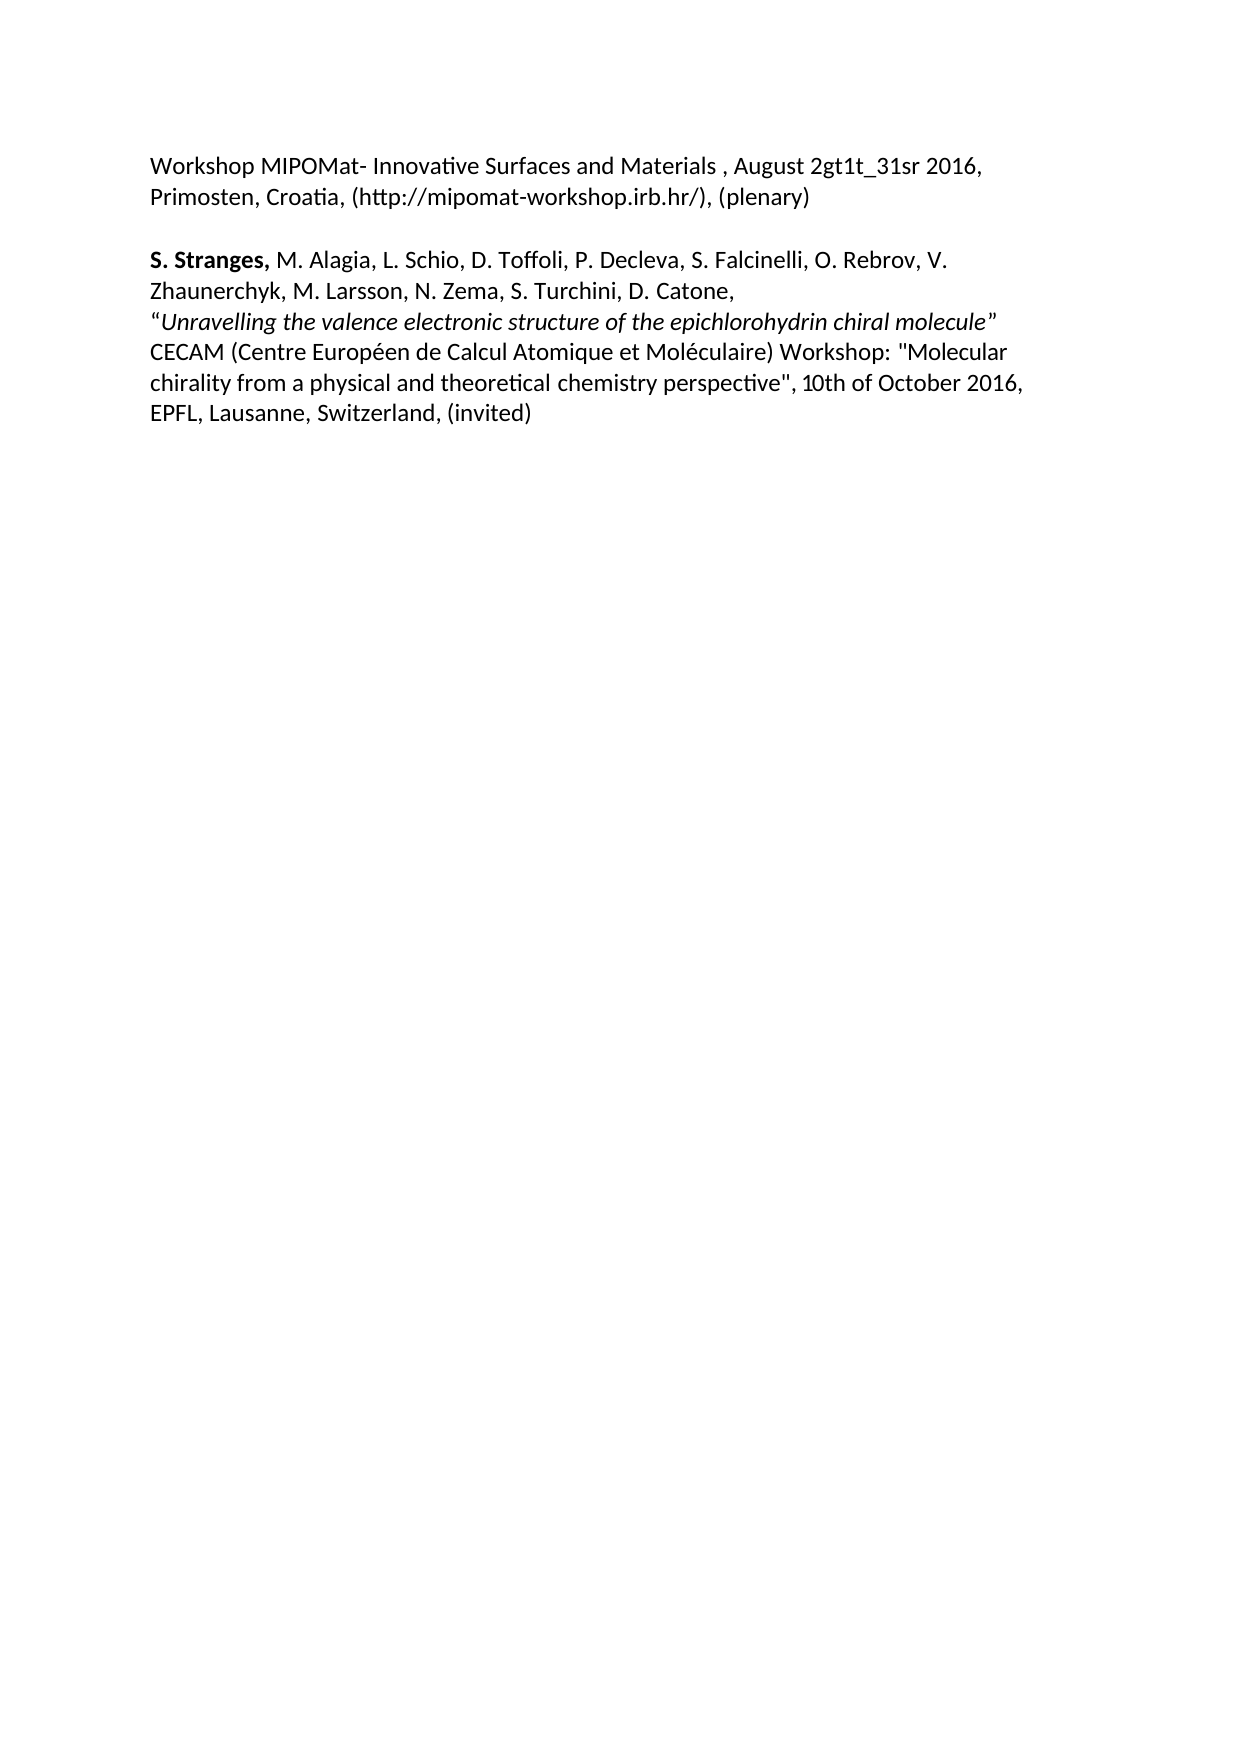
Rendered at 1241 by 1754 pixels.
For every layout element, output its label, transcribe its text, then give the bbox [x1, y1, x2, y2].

text CECAM (Centre Européen de Calcul Atomique et Moléculaire) Workshop: "Molecular chirality from a physical and theoretical chemistry perspective", 10th of October 2016, EPFL, Lausanne, Switzerland, (invited) [150, 336, 1079, 428]
text Workshop MIPOMat- Innovative Surfaces and Materials , August 2gt1t_31sr 2016, Primosten, Croatia, (http://mipomat-workshop.irb.hr/), (plenary) [150, 150, 1090, 211]
text S. Stranges, M. Alagia, L. Schio, D. Toffoli, P. Decleva, S. Falcinelli, O. Rebrov, V. Zhaunerchyk, M. Larsson, N. Zema, S. Turchini, D. Catone, [150, 244, 1079, 306]
text “Unravelling the valence electronic structure of the epichlorohydrin chiral molecule” [150, 306, 1079, 336]
